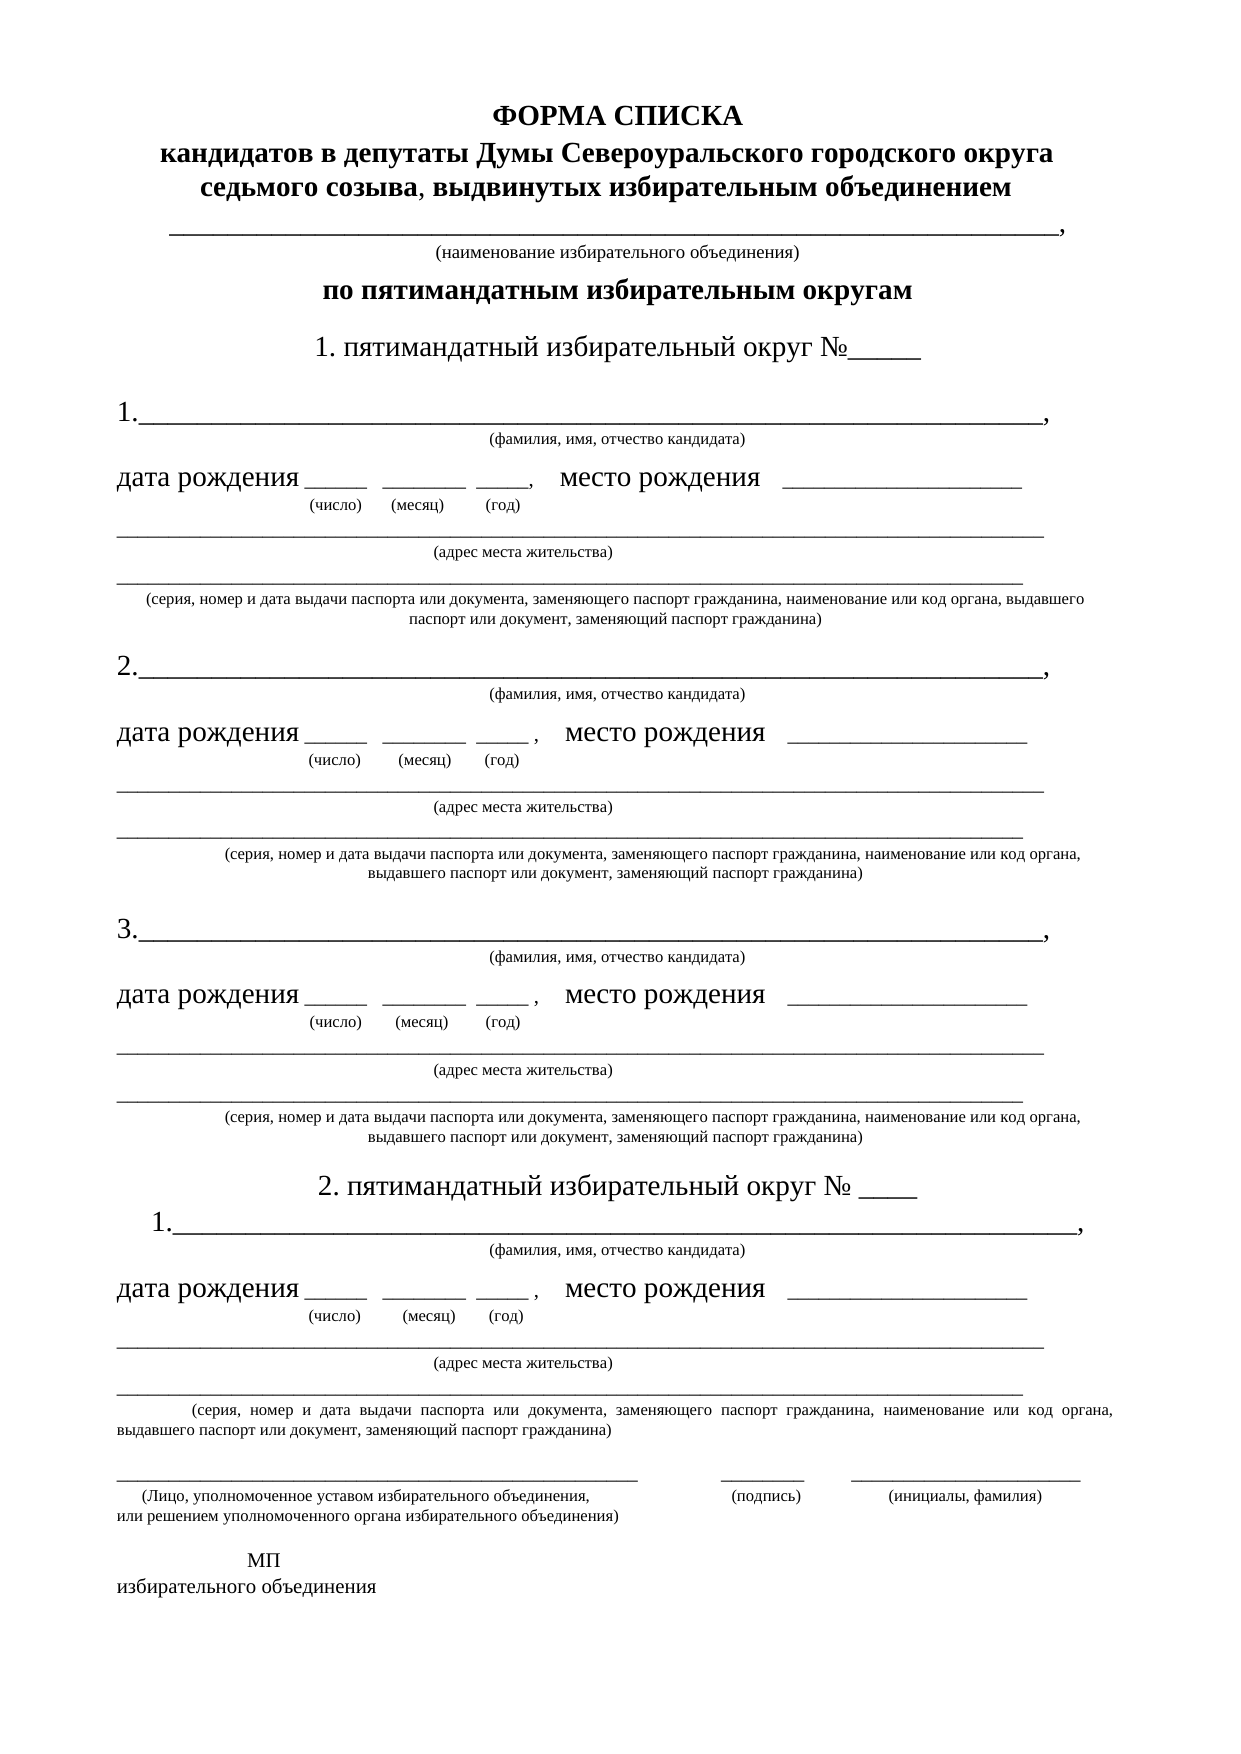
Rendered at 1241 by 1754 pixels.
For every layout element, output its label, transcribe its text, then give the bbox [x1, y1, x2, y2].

text (наименование избирательного объединения) [117, 241, 1118, 263]
text (адрес места жительства) [117, 796, 1114, 816]
text (Лицо, уполномоченное уставом избирательного объединения, (подпись) (инициалы, фамилия) [117, 1486, 1114, 1505]
text _________________________________________________________________________________________ [117, 770, 1114, 794]
text _________________________________________________________________________________________ [117, 1327, 1114, 1351]
text (серия, номер и дата выдачи паспорта или документа, заменяющего паспорт гражданина, наименование или код органа, выдавшего паспорт или документ, заменяющий паспорт гражданина) [117, 1399, 1114, 1439]
text кандидатов в депутаты Думы Североуральского городского округа седьмого созыва, выдвинутых избирательным объединением [160, 135, 1124, 203]
text (число) (месяц) (год) [117, 495, 1114, 514]
text __________________________________________________ ________ ______________________ [117, 1459, 1114, 1484]
text 2.______________________________________________________________, [117, 648, 1128, 682]
text (число) (месяц) (год) [117, 1306, 1114, 1325]
text (число) (месяц) (год) [117, 1012, 1114, 1031]
text 3.______________________________________________________________, [117, 911, 1128, 945]
text (серия, номер и дата выдачи паспорта или документа, заменяющего паспорт гражданина, наименование или код органа, выдавшего паспорт или документ, заменяющий паспорт гражданина) [117, 589, 1114, 628]
text 1.______________________________________________________________, [133, 1204, 1101, 1237]
text дата рождения ______ ________ _____ , место рождения _______________________ [117, 714, 1114, 747]
text (адрес места жительства) [117, 542, 1114, 561]
text _________________________________________________________________________________________ [117, 1033, 1114, 1057]
text (серия, номер и дата выдачи паспорта или документа, заменяющего паспорт гражданина, наименование или код органа, выдавшего паспорт или документ, заменяющий паспорт гражданина) [117, 1106, 1114, 1146]
text (число) (месяц) (год) [117, 749, 1114, 769]
text 2. пятимандатный избирательный округ № ____ [133, 1168, 1101, 1202]
text (фамилия, имя, отчество кандидата) [171, 946, 1063, 966]
text (фамилия, имя, отчество кандидата) [171, 429, 1063, 448]
text избирательного объединения [117, 1573, 1114, 1598]
text 1. пятимандатный избирательный округ №_____ [133, 329, 1102, 363]
text 1.______________________________________________________________, [117, 394, 1128, 427]
text _______________________________________________________________________________________ [117, 1080, 1114, 1104]
text МП [117, 1547, 1114, 1572]
text (адрес места жительства) [117, 1353, 1114, 1372]
text дата рождения ______ ________ _____, место рождения _______________________ [117, 459, 1114, 492]
text или решением уполномоченного органа избирательного объединения) [117, 1506, 1114, 1525]
text _________________________________________________________________________________________ [117, 516, 1114, 540]
text (серия, номер и дата выдачи паспорта или документа, заменяющего паспорт гражданина, наименование или код органа, выдавшего паспорт или документ, заменяющий паспорт гражданина) [117, 843, 1114, 882]
text (адрес места жительства) [117, 1059, 1114, 1079]
subtitle ФОРМА СПИСКА [132, 98, 1103, 132]
text дата рождения ______ ________ _____ , место рождения _______________________ [117, 976, 1114, 1010]
text _______________________________________________________________________________________ [117, 1373, 1114, 1398]
subtitle по пятимандатным избирательным округам [132, 272, 1103, 306]
text _______________________________________________________________________________________ [117, 563, 1114, 587]
text (фамилия, имя, отчество кандидата) [171, 684, 1063, 703]
text _______________________________________________________________________________________ [117, 817, 1114, 841]
text (фамилия, имя, отчество кандидата) [171, 1240, 1063, 1259]
text _____________________________________________________________, [133, 205, 1102, 239]
text дата рождения ______ ________ _____ , место рождения _______________________ [117, 1270, 1114, 1303]
